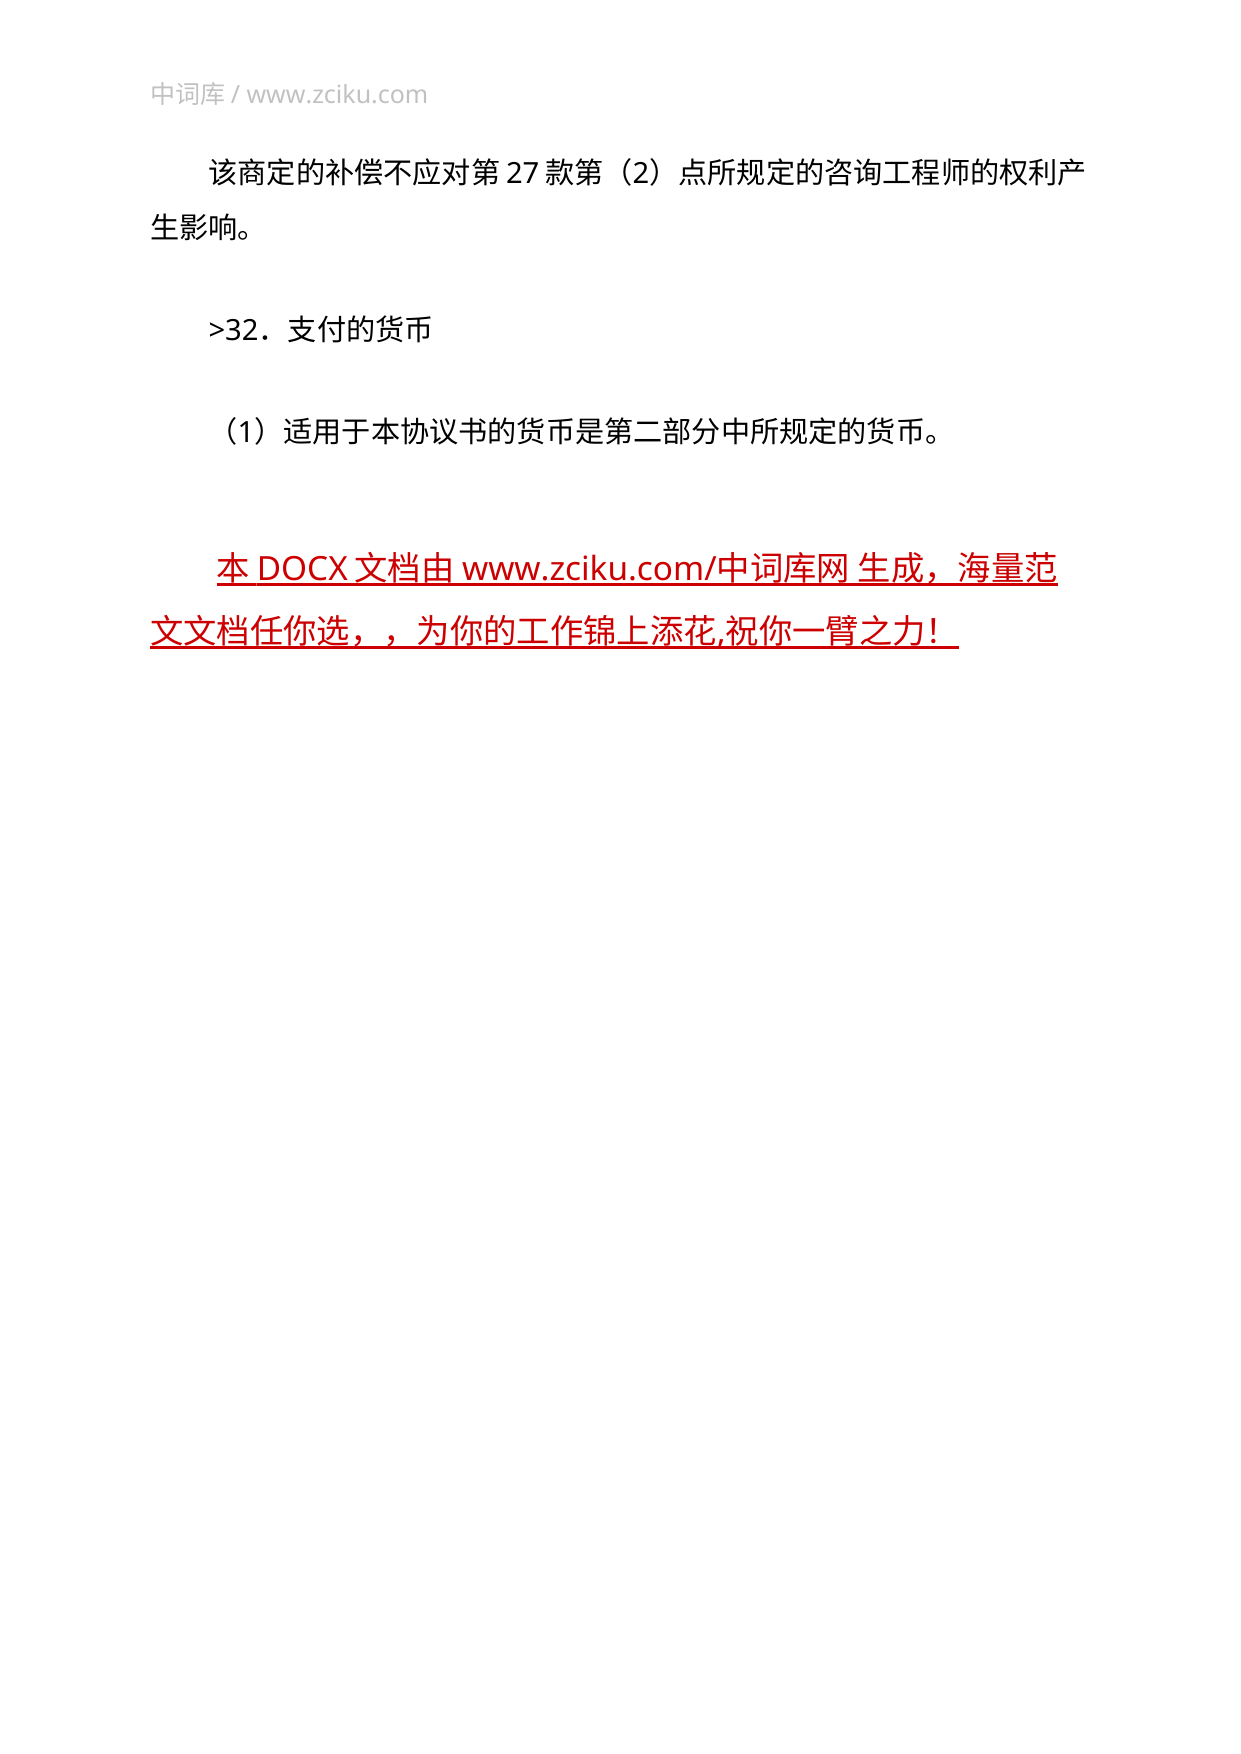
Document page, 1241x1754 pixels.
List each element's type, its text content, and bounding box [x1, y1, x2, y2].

text >32．支付的货币 [150, 307, 1090, 349]
text 该商定的补偿不应对第27款第（2）点所规定的咨询工程师的权利产生影响。 [150, 150, 1090, 247]
text （1）适用于本协议书的货币是第二部分中所规定的货币。 [150, 409, 1090, 451]
text 本DOCX文档由 www.zciku.com/中词库网 生成，海量范文文档任你选，，为你的工作锦上添花,祝你一臂之力！ [150, 542, 1090, 653]
